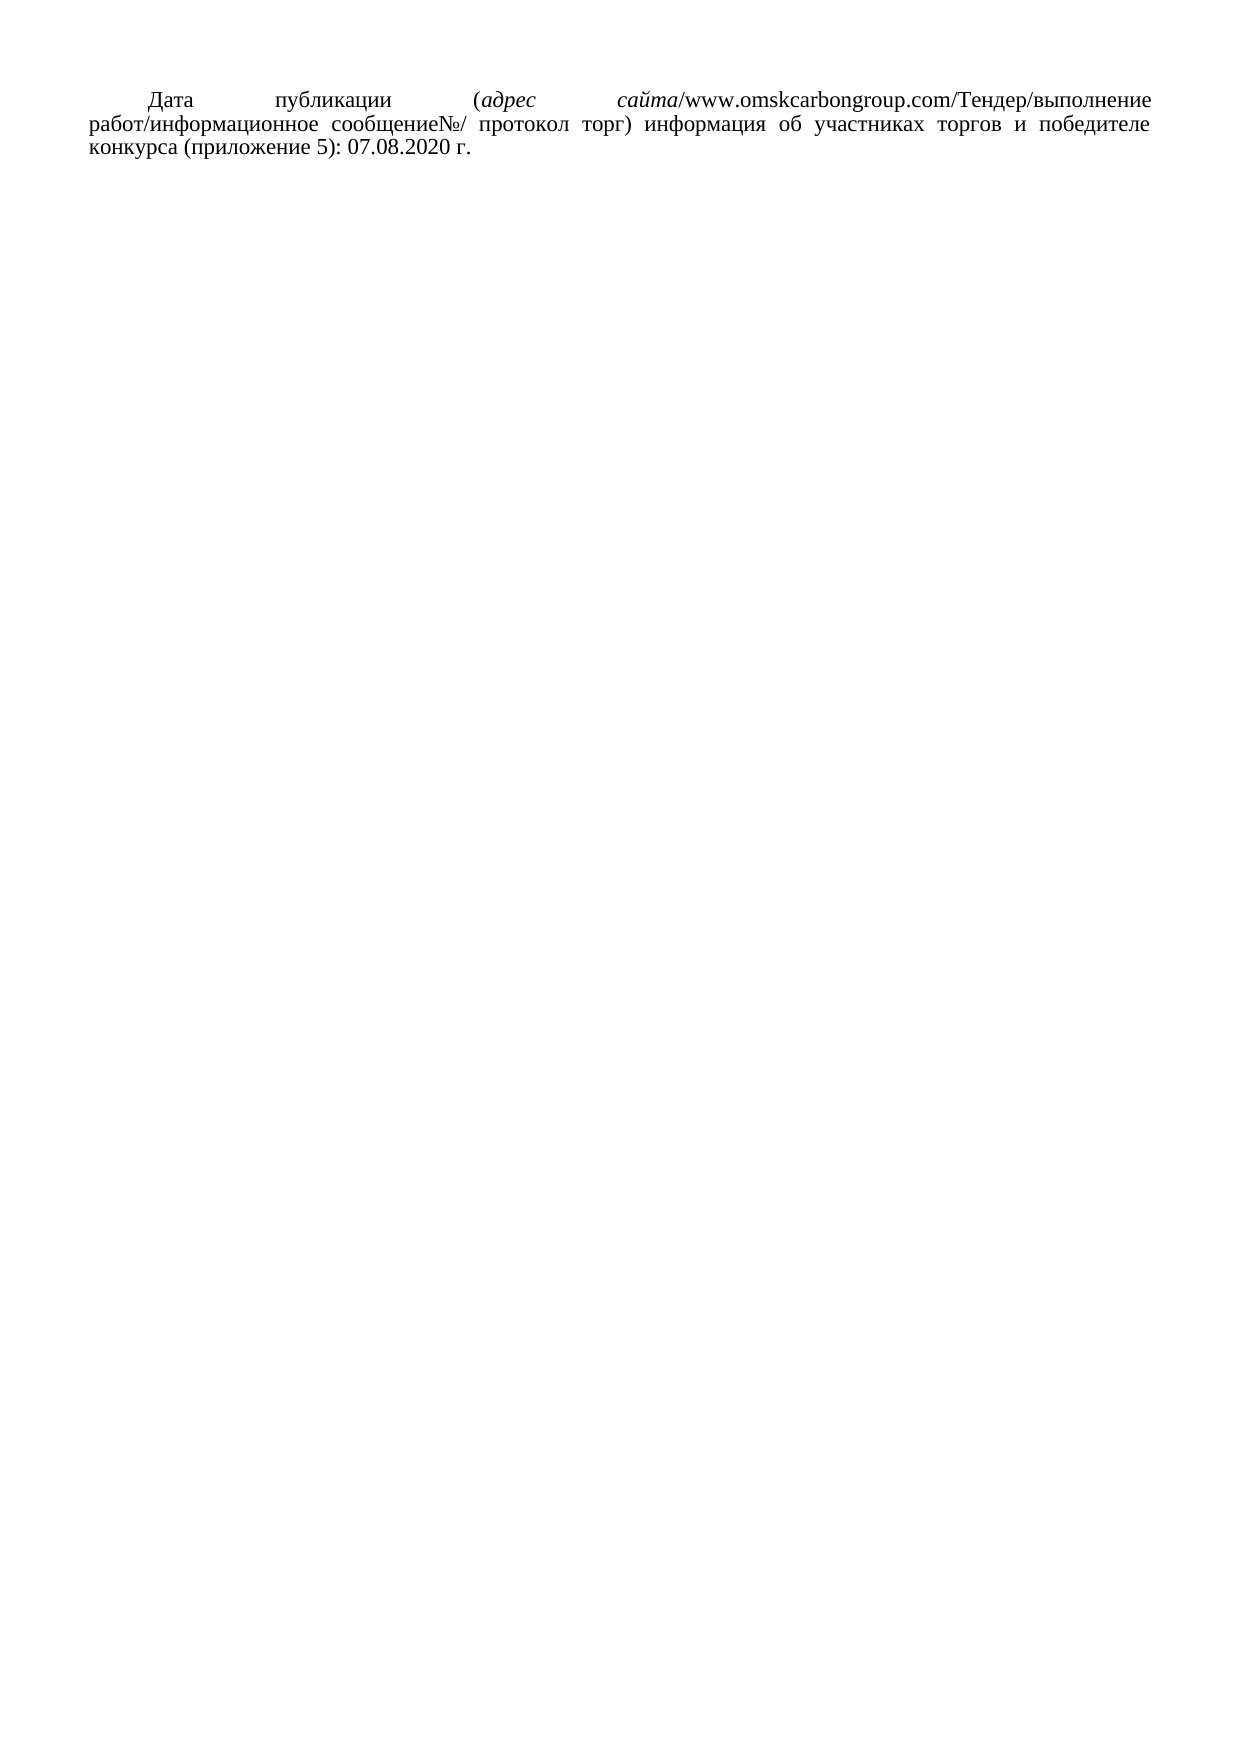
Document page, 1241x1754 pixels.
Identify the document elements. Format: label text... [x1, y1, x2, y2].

text Дата публикации (адрес сайта/www.omskcarbongroup.com/Тендер/выполнение работ/информационное сообщение№/ протокол торг) информация об участниках торгов и победителе конкурса (приложение 5): 07.08.2020 г. [89, 89, 1152, 159]
